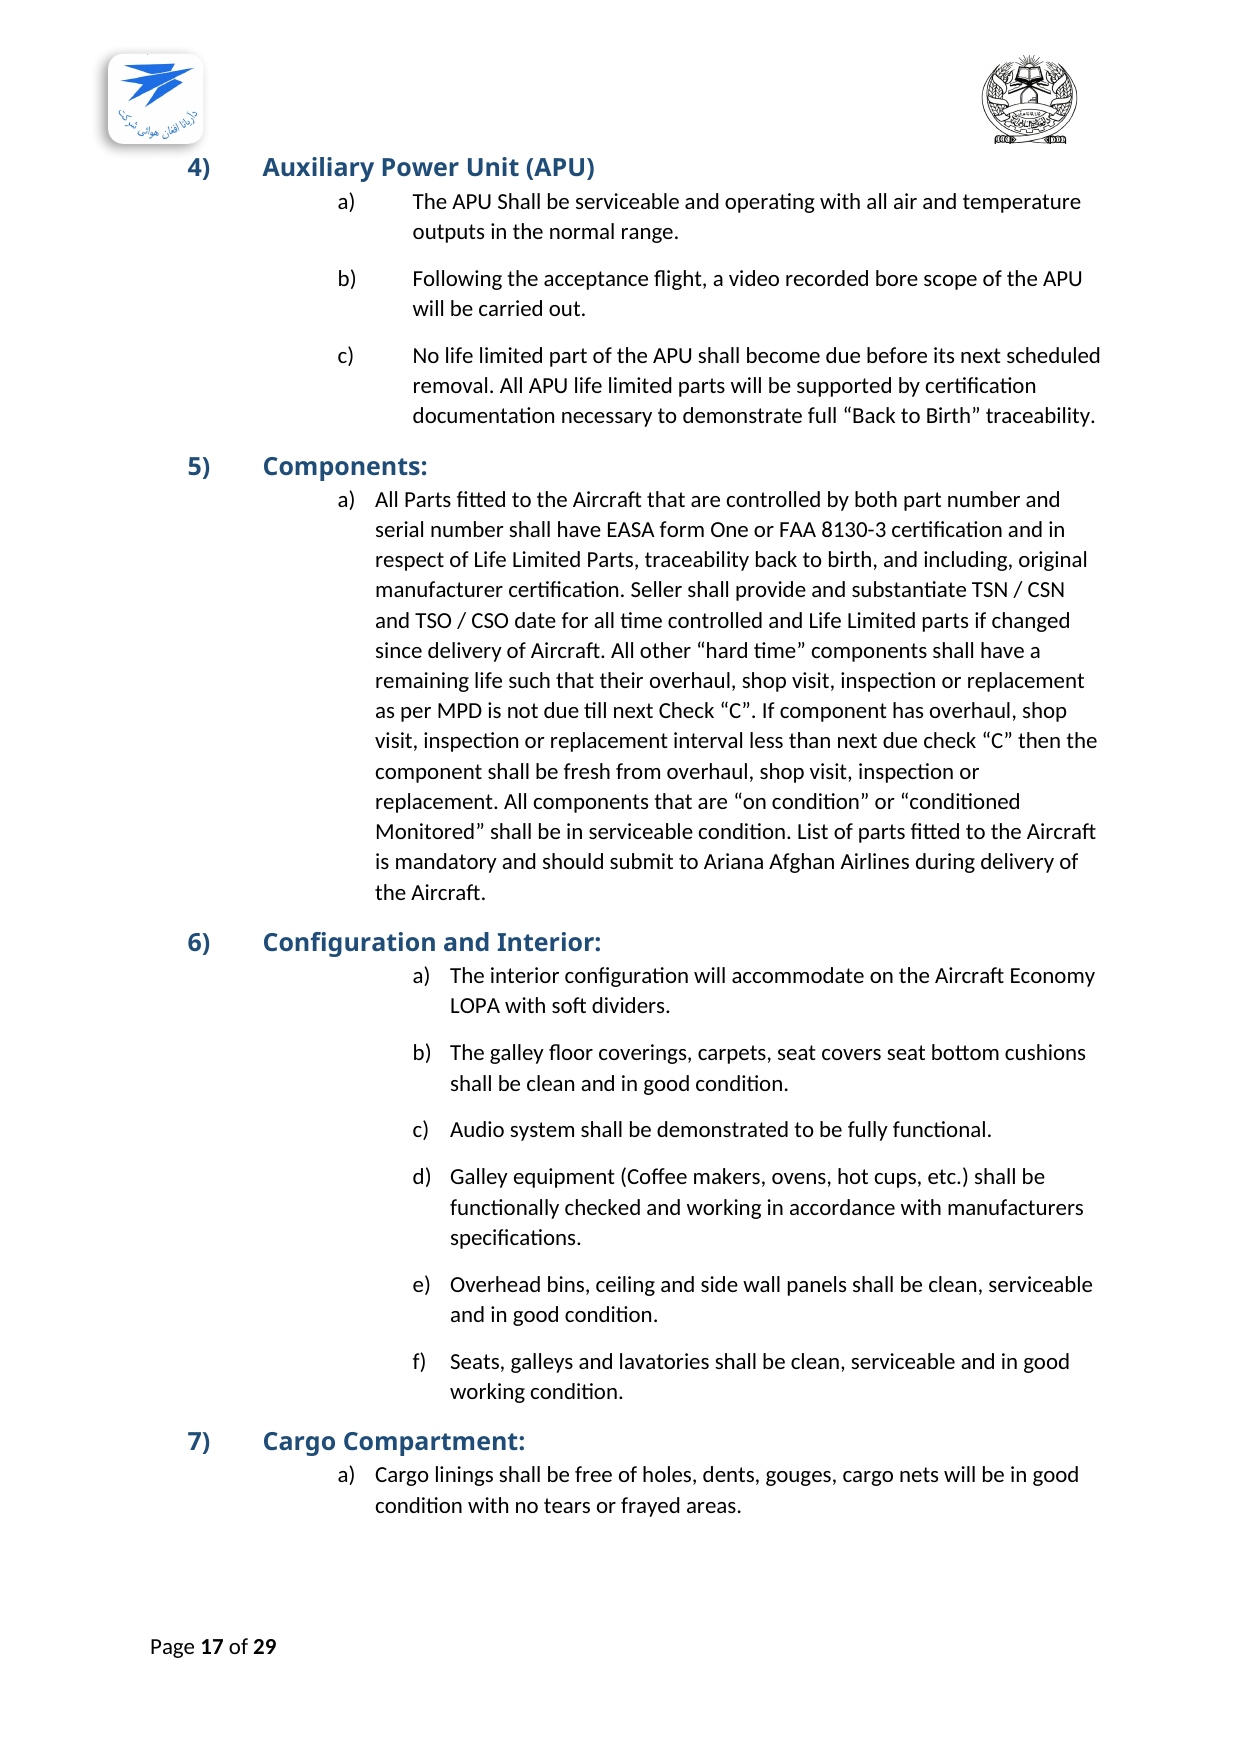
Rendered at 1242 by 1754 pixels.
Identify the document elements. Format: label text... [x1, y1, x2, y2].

list The APU Shall be serviceable and operating with all air and temperature outputs in the normal range. [337, 187, 1106, 245]
list The galley floor coverings, carpets, seat covers seat bottom cushions shall be clean and in good condition. [412, 1038, 1106, 1097]
list Cargo linings shall be free of holes, dents, gouges, cargo nets will be in good condition with no tears or frayed areas. [337, 1461, 1106, 1519]
picture [108, 53, 204, 144]
list Overhead bins, ceiling and side wall panels shall be clean, serviceable and in good condition. [412, 1270, 1106, 1328]
subtitle Components: [187, 448, 1106, 482]
list The interior configuration will accommodate on the Aircraft Economy LOPA with soft dividers. [412, 961, 1106, 1019]
subtitle Configuration and Interior: [187, 924, 1106, 959]
picture [981, 55, 1078, 144]
list Seats, galleys and lavatories shall be clean, serviceable and in good working condition. [412, 1347, 1106, 1405]
list Galley equipment (Coffee makers, ovens, hot cups, etc.) shall be functionally checked and working in accordance with manufacturers specifications. [412, 1162, 1106, 1251]
list No life limited part of the APU shall become due before its next scheduled removal. All APU life limited parts will be supported by certification documentation necessary to demonstrate full “Back to Birth” traceability. [337, 341, 1106, 429]
subtitle Auxiliary Power Unit (APU) [187, 150, 1106, 184]
list All Parts fitted to the Aircraft that are controlled by both part number and serial number shall have EASA form One or FAA 8130-3 certification and in respect of Life Limited Parts, traceability back to birth, and including, original manufacturer certification. Seller shall provide and substantiate TSN / CSN and TSO / CSO date for all time controlled and Life Limited parts if changed since delivery of Aircraft. All other “hard time” components shall have a remaining life such that their overhaul, shop visit, inspection or replacement as per MPD is not due till next Check “C”. If component has overhaul, shop visit, inspection or replacement interval less than next due check “C” then the component shall be fresh from overhaul, shop visit, inspection or replacement. All components that are “on condition” or “conditioned Monitored” shall be in serviceable condition. List of parts fitted to the Aircraft is mandatory and should submit to Ariana Afghan Airlines during delivery of the Aircraft. [337, 485, 1106, 906]
subtitle Cargo Compartment: [187, 1424, 1106, 1458]
list Following the acceptance flight, a video recorded bore scope of the APU will be carried out. [337, 264, 1106, 322]
list Audio system shall be demonstrated to be fully functional. [412, 1116, 1106, 1143]
